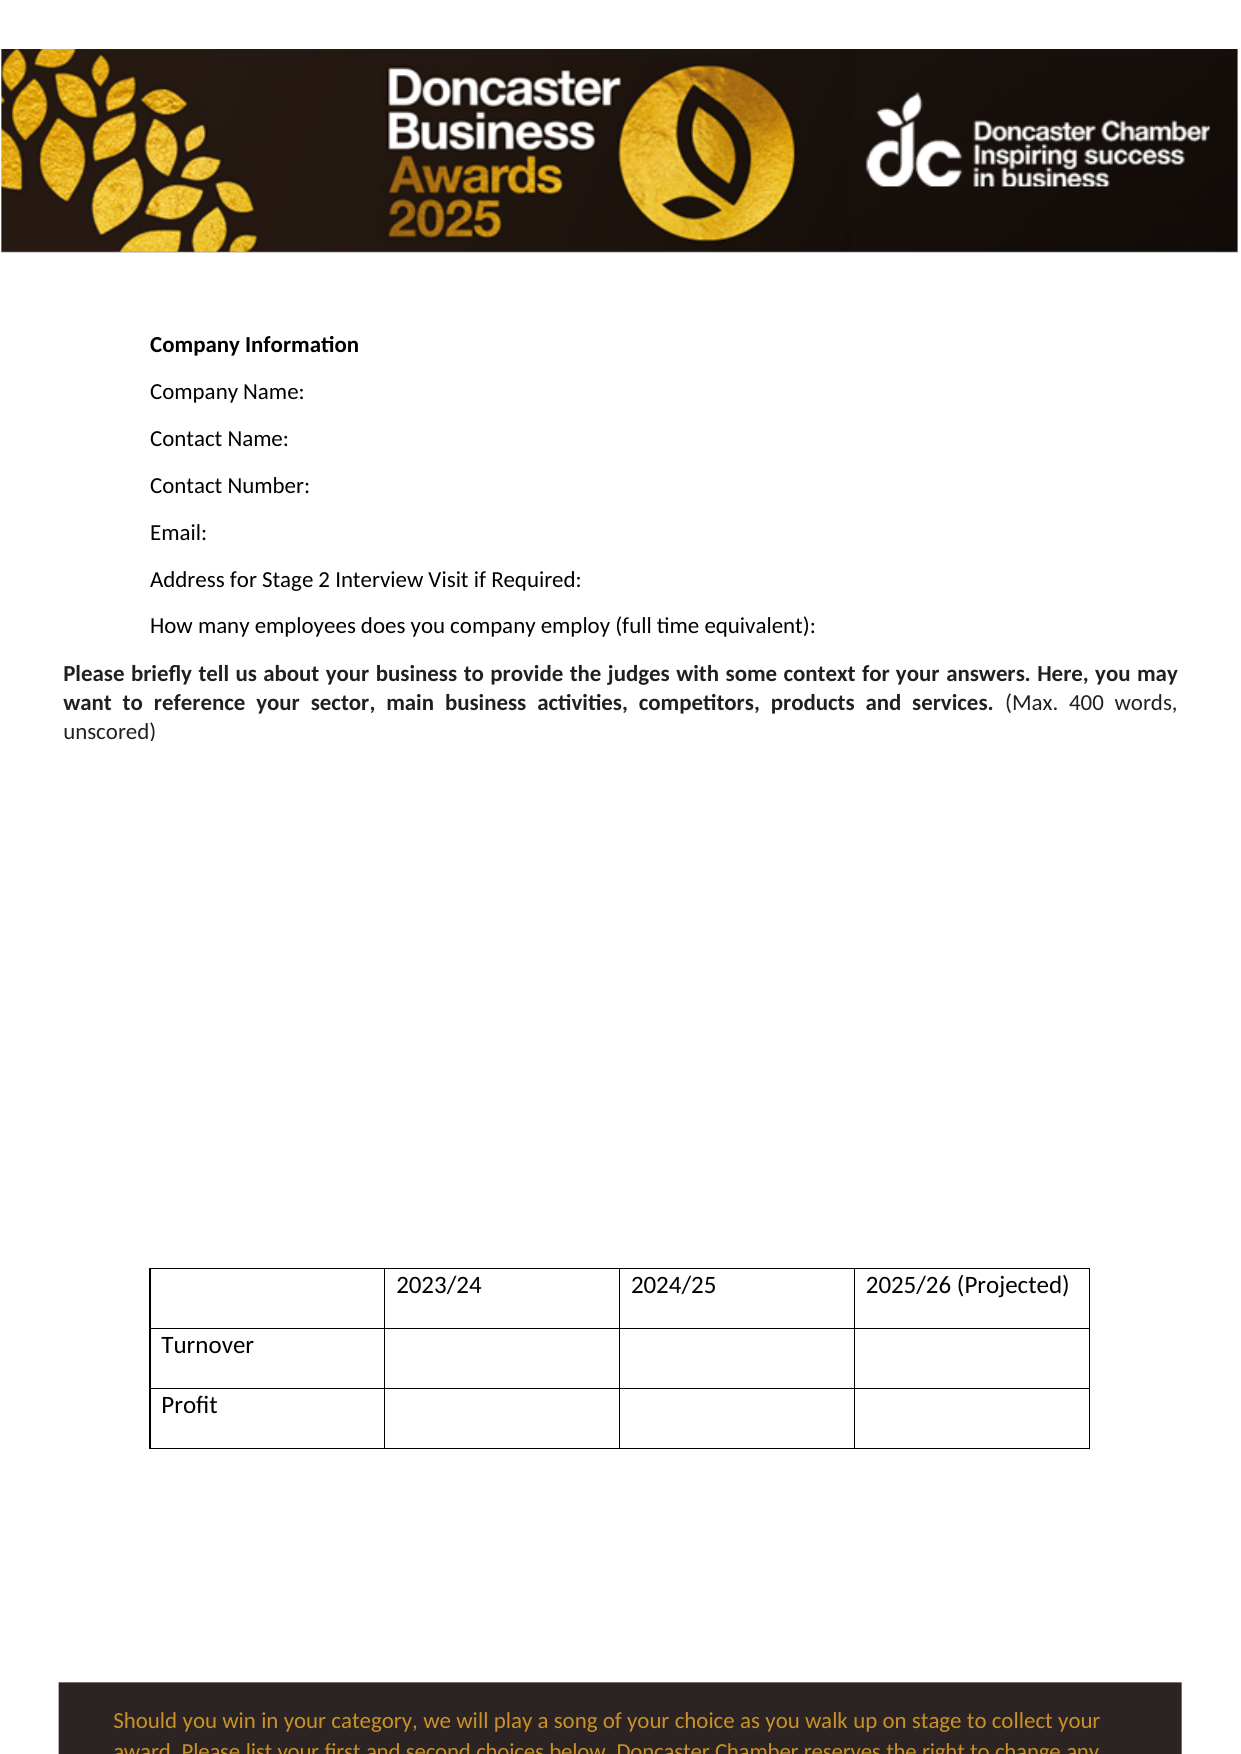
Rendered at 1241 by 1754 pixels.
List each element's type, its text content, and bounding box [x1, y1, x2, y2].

text How many employees does you company employ (full time equivalent): [150, 612, 1090, 639]
table_header [151, 1269, 384, 1328]
table_header 2025/26 (Projected) [855, 1269, 1089, 1328]
table_header 2024/25 [620, 1269, 854, 1328]
table_cell [385, 1329, 619, 1388]
text Contact Number: [150, 471, 1090, 499]
text Address for Stage 2 Interview Visit if Required: [150, 565, 1090, 593]
table_cell [385, 1389, 619, 1448]
table_cell Turnover [151, 1329, 384, 1388]
table_cell [620, 1389, 854, 1448]
text Company Information [150, 330, 1090, 358]
table_cell [855, 1329, 1089, 1388]
table_header 2023/24 [385, 1269, 619, 1328]
table_cell Profit [151, 1389, 384, 1448]
table_cell [620, 1329, 854, 1388]
text Company Name: [150, 377, 1090, 405]
text Contact Name: [150, 424, 1090, 452]
table_cell [855, 1389, 1089, 1448]
text Email: [150, 518, 1090, 546]
picture [0, 49, 1238, 252]
